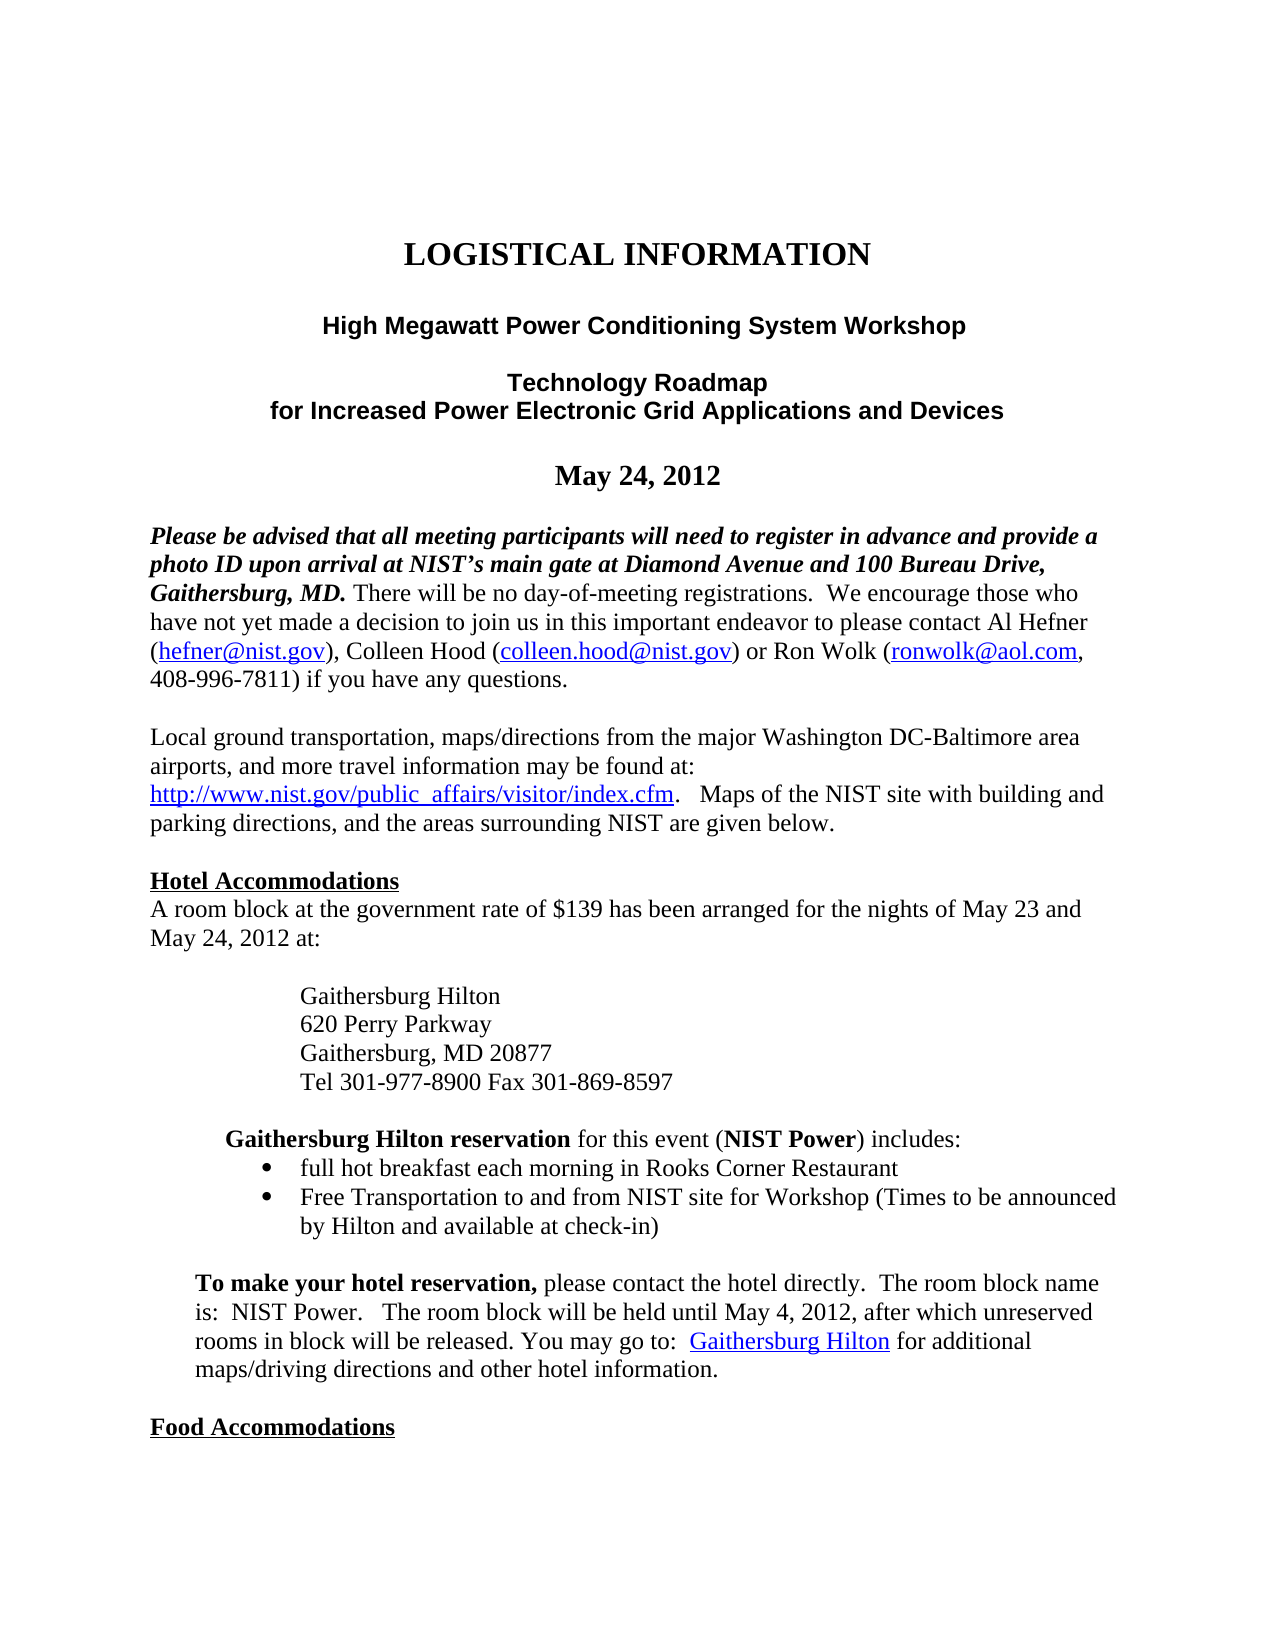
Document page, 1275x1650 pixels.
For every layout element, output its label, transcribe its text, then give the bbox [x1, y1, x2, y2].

text May 24, 2012 [150, 458, 1125, 492]
text for Increased Power Electronic Grid Applications and Devices [150, 396, 1125, 425]
text Technology Roadmap [150, 367, 1125, 396]
text Hotel Accommodations [150, 866, 1125, 894]
text Gaithersburg Hilton [225, 981, 1125, 1009]
text To make your hotel reservation, please contact the hotel directly. The room block name is: NIST Power. The room block will be held until May 4, 2012, after which unreserved rooms in block will be released. You may go to: Gaithersburg Hilton for additional maps/driving directions and other hotel information. [195, 1268, 1125, 1383]
text High Megawatt Power Conditioning System Workshop [150, 311, 1125, 339]
text Gaithersburg Hilton reservation for this event (NIST Power) includes: [225, 1124, 1125, 1153]
text LOGISTICAL INFORMATION [150, 234, 1125, 272]
text A room block at the government rate of $139 has been arranged for the nights of May 23 and May 24, 2012 at: [150, 894, 1125, 952]
list Free Transportation to and from NIST site for Workshop (Times to be announced by Hilton and available at check-in) [262, 1182, 1125, 1239]
text Tel 301-977-8900 Fax 301-869-8597 [225, 1067, 1125, 1096]
list full hot breakfast each morning in Rooks Corner Restaurant [262, 1153, 1125, 1182]
text Please be advised that all meeting participants will need to register in advance and provide a photo ID upon arrival at NIST’s main gate at Diamond Avenue and 100 Bureau Drive, Gaithersburg, MD. There will be no day-of-meeting registrations. We encourage those who have not yet made a decision to join us in this important endeavor to please contact Al Hefner (hefner@nist.gov), Colleen Hood (colleen.hood@nist.gov) or Ron Wolk (ronwolk@aol.com, 408-996-7811) if you have any questions. [150, 521, 1125, 693]
text 620 Perry Parkway [225, 1009, 1125, 1038]
text Food Accommodations [150, 1412, 1125, 1441]
text Local ground transportation, maps/directions from the major Washington DC-Baltimore area airports, and more travel information may be found at: http://www.nist.gov/public_affairs/visitor/index.cfm. Maps of the NIST site with building and parking directions, and the areas surrounding NIST are given below. [150, 722, 1125, 837]
text Gaithersburg, MD 20877 [225, 1038, 1125, 1067]
